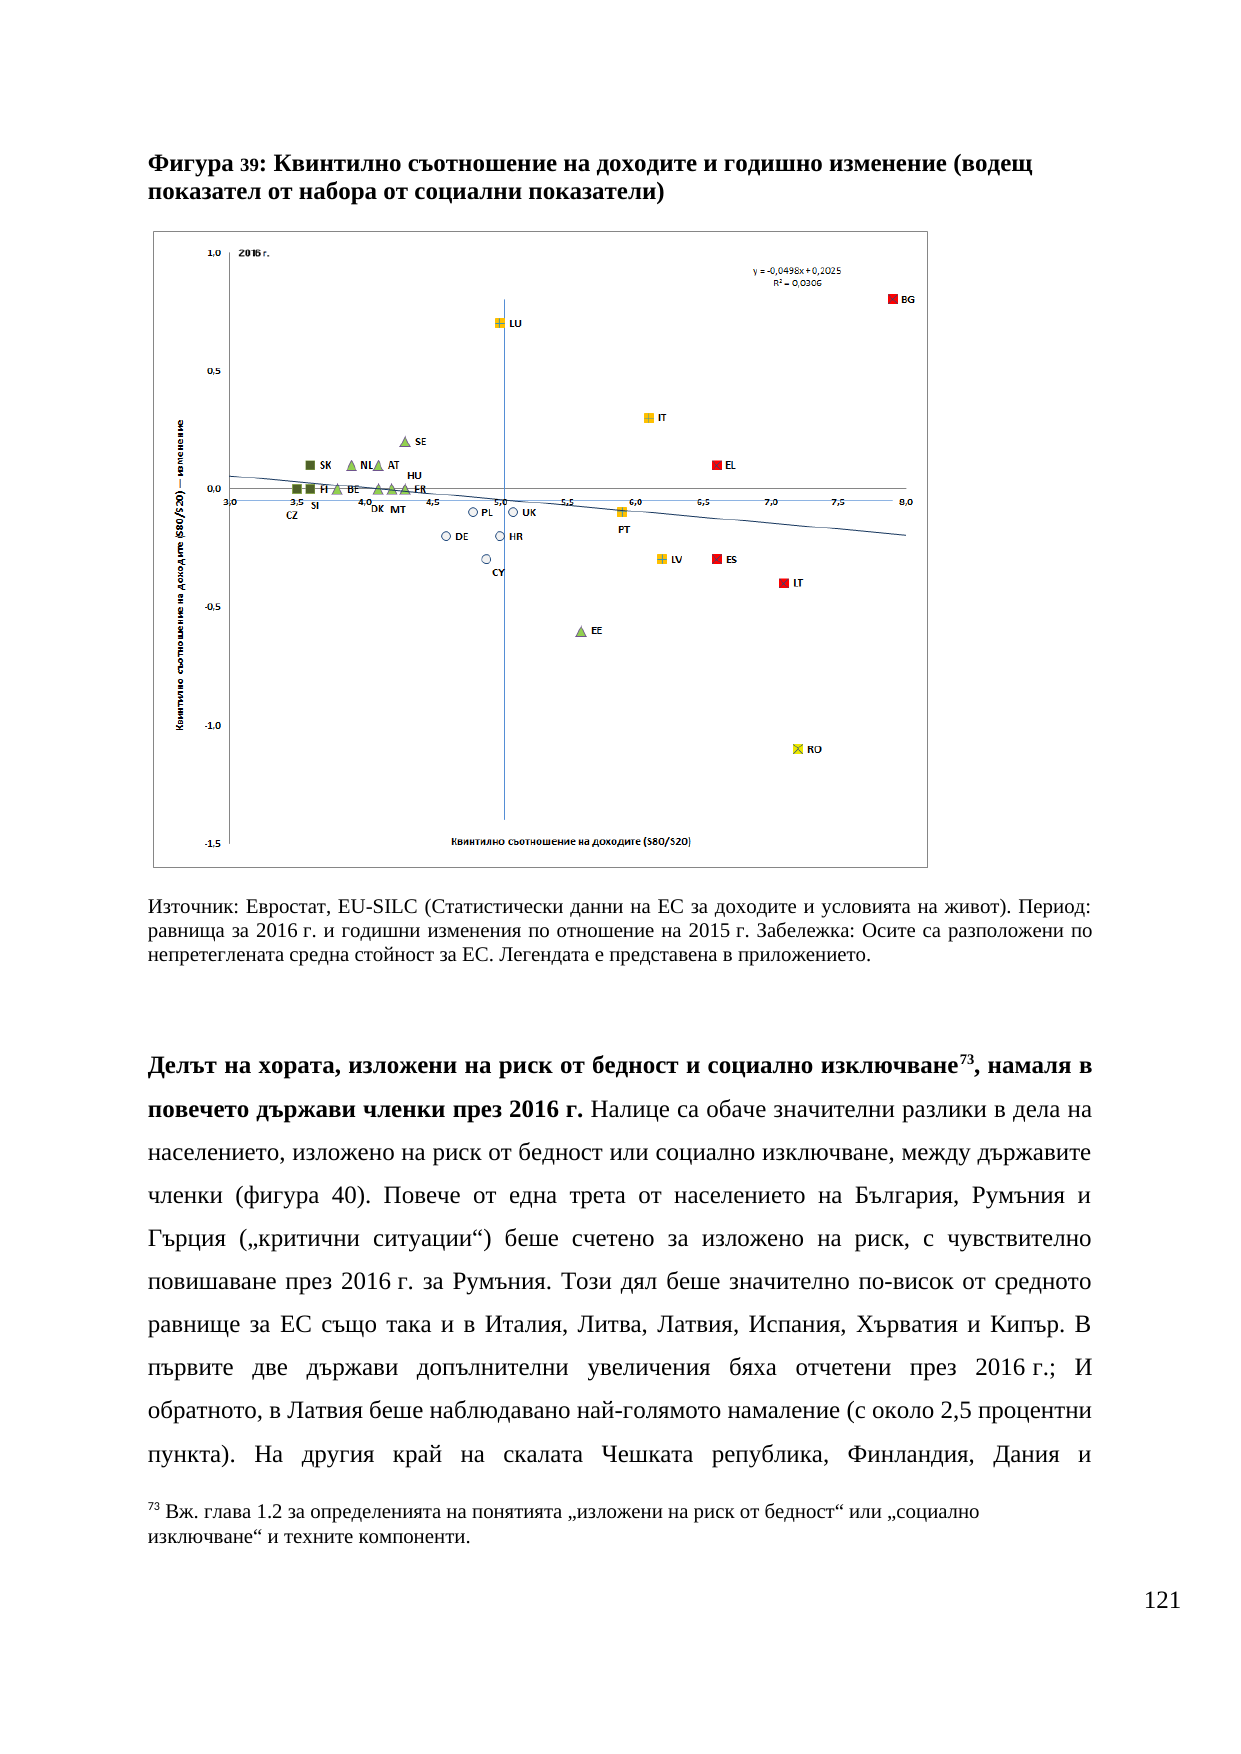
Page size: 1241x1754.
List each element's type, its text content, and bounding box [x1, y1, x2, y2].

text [148, 1051, 1093, 1467]
text Източник: Евростат, EU-SILC (Статистически данни на ЕС за доходите и условията на живот). Период: равнища за 2016 г. и годишни изменения по отношение на 2015 г. Забележка: Осите са разположени по непретеглената средна стойност за ЕС. Легендата е представена в приложението. [148, 894, 1093, 966]
text Фигура 39: Квинтилно съотношение на доходите и годишно изменение (водещ показател от набора от социални показатели) [148, 148, 1093, 205]
picture [147, 226, 932, 873]
